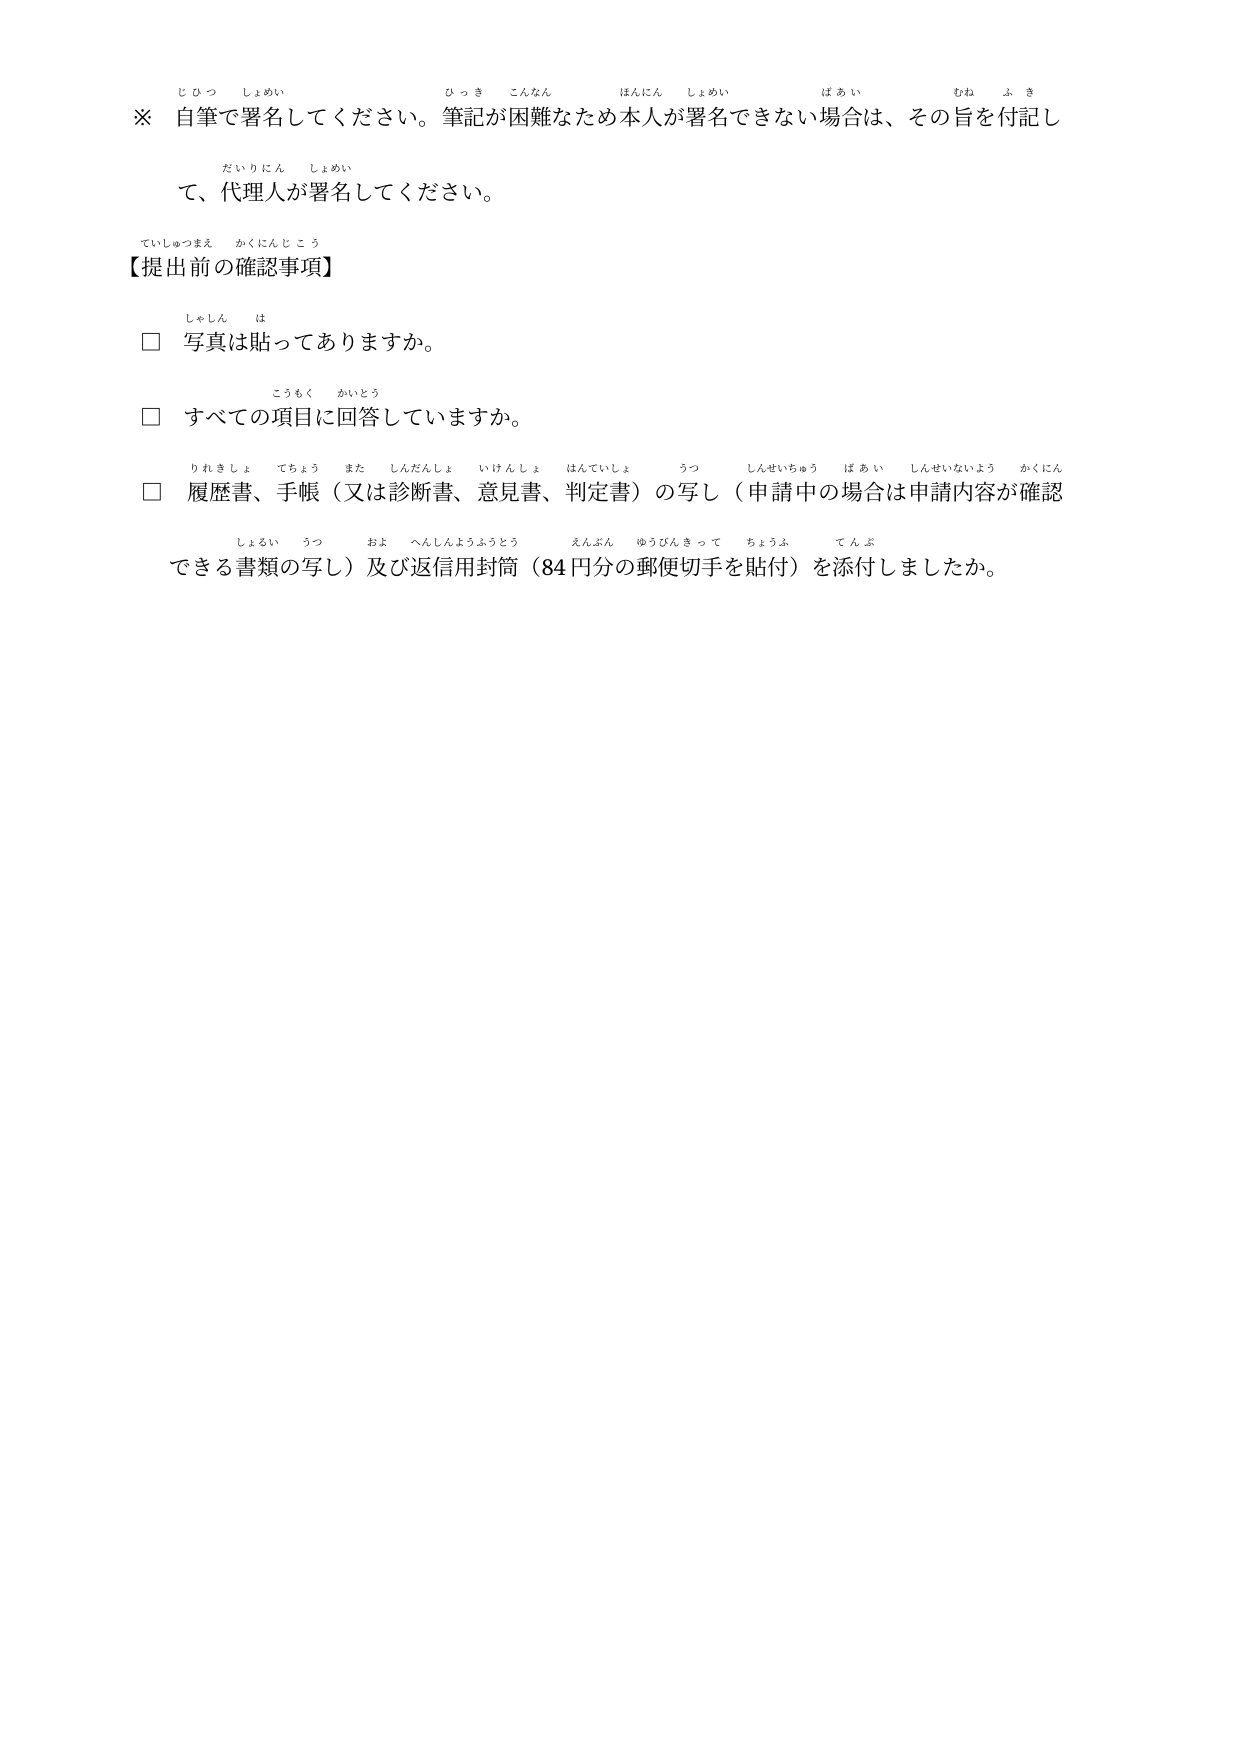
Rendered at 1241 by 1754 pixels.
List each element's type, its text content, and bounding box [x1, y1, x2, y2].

text ※ でしてください。がなためができないは、そのをして、がしてください。 [133, 71, 1063, 221]
text □ すべてのにしていますか。 [118, 371, 1063, 446]
text 【の】 [118, 221, 1063, 296]
text □ 、（は、、）のし（のはができるのし）び（84のを）をしましたか。 [118, 446, 1063, 596]
text □ はってありますか。 [118, 296, 1063, 371]
